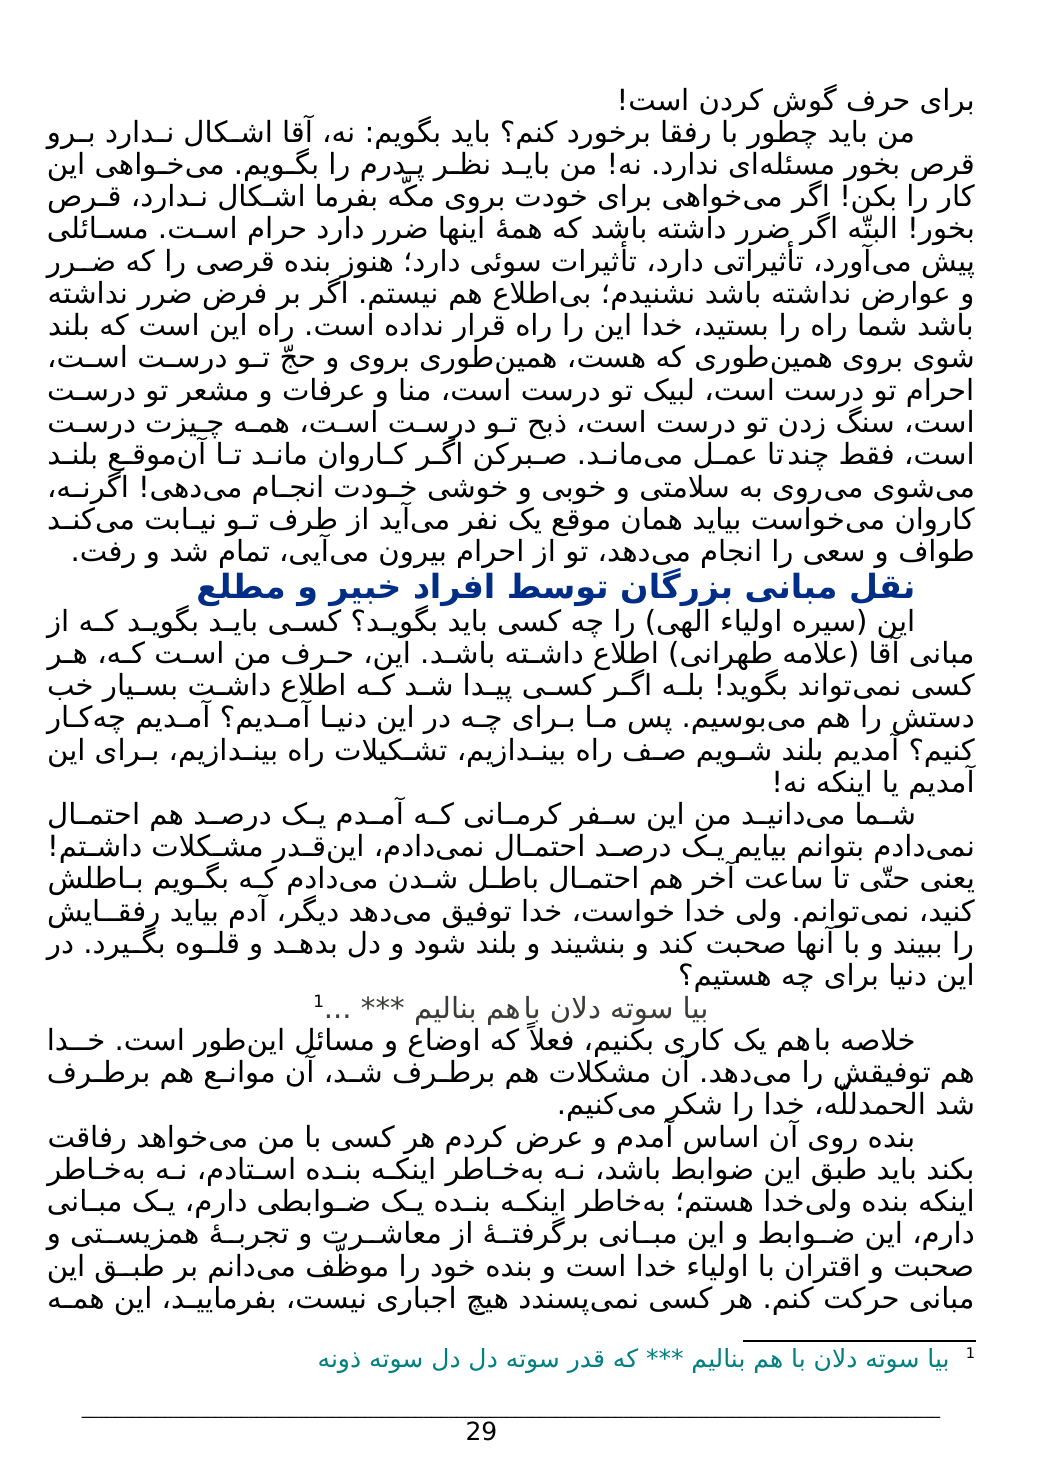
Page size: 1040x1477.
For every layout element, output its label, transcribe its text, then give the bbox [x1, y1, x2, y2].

text این (سیره اولیاء الهی) را چه کسی باید بگوید؟ کسی باید بگوید که از مبانی آقا (علامه طهرانی) اطلاع داشته باشد. این، حرف من است که، هر کسی نمی‌تواند بگوید! بله اگر کسی پیدا شد که اطلاع داشت بسیار خب دستش را هم می‌بوسیم. پس ما برای چه در این دنیا آمدیم؟ آمدیم چه‌کار کنیم؟ آمدیم بلند شویم صف راه بیندازیم، تشکیلات راه بیندازیم، برای این آمدیم یا اینکه نه! [47, 605, 975, 799]
text شما می‌دانید من این سفر کرمانی که آمدم یک درصد هم احتمال نمی‌دادم بتوانم بیایم یک درصد احتمال نمی‌دادم، این‌قدر مشکلات داشتم! یعنی حتّی تا ساعت آخر هم احتمال باطل شدن می‌دادم که بگویم باطلش کنید، نمی‌توانم. ولی خدا خواست، خدا توفیق می‌دهد دیگر، آدم بیاید رفقایش را ببیند و با آنها صحبت کند و بنشیند و بلند شود و دل بدهد و قلوه بگیرد. در این دنیا برای چه هستیم؟ [47, 799, 975, 993]
text خلاصه با هم یک کاری بکنیم، فعلاً که اوضاع و مسائل این‌طور است. خدا هم توفیقش را می‌دهد. آن مشکلات هم برطرف شد، آن موانع هم برطرف شد الحمدللّه، خدا را شکر می‌کنیم. [47, 1025, 975, 1122]
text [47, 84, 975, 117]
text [47, 1122, 975, 1315]
subtitle نقل مبانی بزرگان توسط افراد خبیر و مطلع [106, 568, 916, 605]
text من باید چطور با رفقا برخورد کنم؟ باید بگویم: نه، آقا اشکال ندارد برو قرص بخور مسئله‌ای ندارد. نه! من باید نظر پدرم را بگویم. می‌خواهی این کار را بکن! اگر می‌خواهی برای خودت بروی مکّه بفرما اشکال ندارد، قرص بخور! البتّه اگر ضرر داشته باشد که همۀ اینها ضرر دارد حرام است. مسائلی پیش می‌آورد، تأثیراتی دارد، تأثیرات سوئی دارد؛ هنوز بنده قرصی را که ضرر و عوارض نداشته باشد نشنیدم؛ بی‌اطلاع هم نیستم. اگر بر فرض ضرر نداشته باشد شما راه را بستید، خدا این را راه قرار نداده است. راه این است که بلند شوی بروی همین‌طوری که هست، همین‌طوری بروی و حجّ تو درست است، احرام تو درست است، لبیک تو درست است، منا و عرفات و مشعر تو درست است، سنگ زدن تو درست است، ذبح تو درست است، همه چیزت درست است، فقط چند تا عمل می‌ماند. صبرکن اگر کاروان ماند تا آن‌موقع بلند می‌شوی می‌روی به سلامتی و خوبی و خوشی خودت انجام می‌دهی! اگرنه، کاروان می‌خواست بیاید همان موقع یک نفر می‌آید از طرف تو نیابت می‌کند طواف و سعی را انجام می‌دهد، تو از احرام بیرون می‌آیی، تمام شد و رفت. [47, 117, 975, 568]
text بیا سوته دلان با هم بنالیم *** ... [47, 993, 975, 1025]
